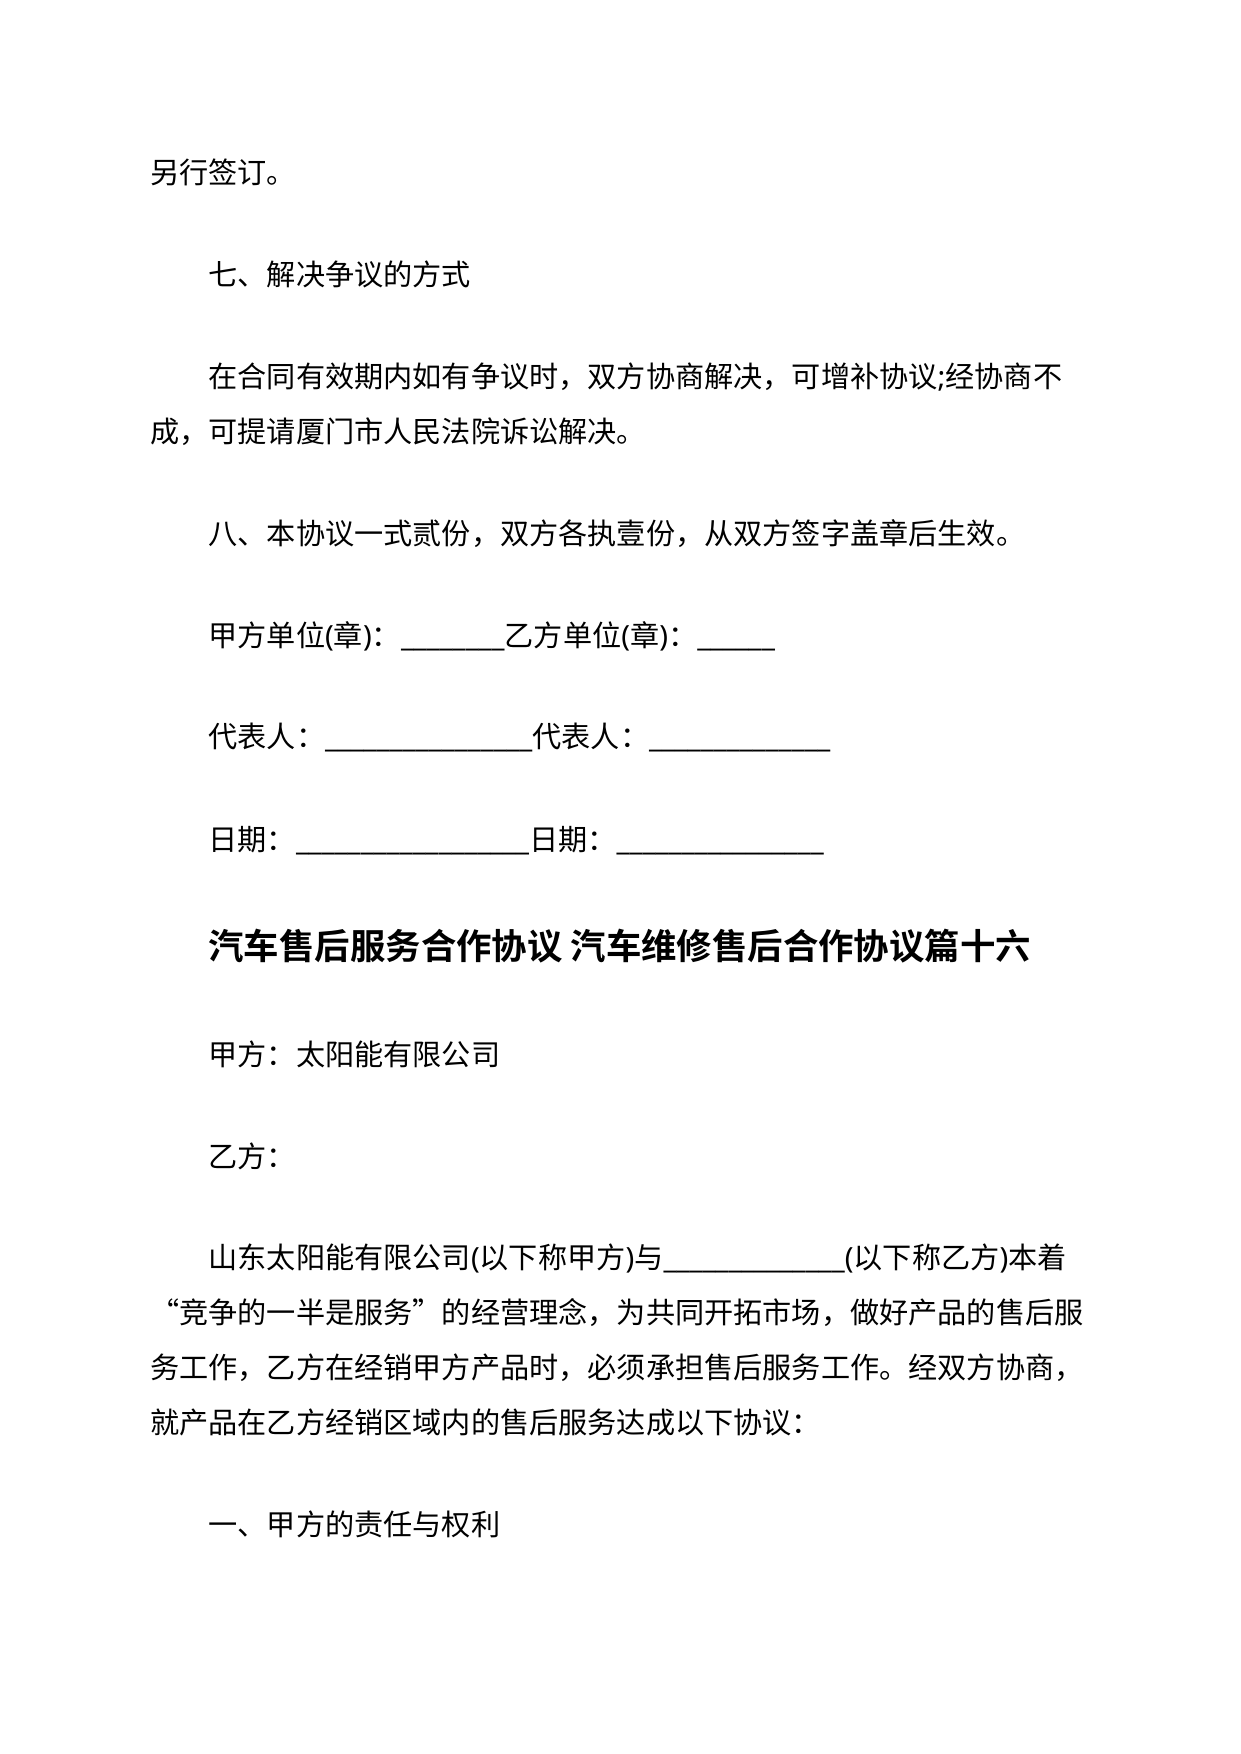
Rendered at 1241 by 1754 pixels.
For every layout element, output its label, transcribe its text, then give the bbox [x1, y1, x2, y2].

text 汽车售后服务合作协议 汽车维修售后合作协议篇十六 [150, 918, 1090, 969]
text 一、甲方的责任与权利 [150, 1502, 1090, 1544]
text 甲方单位(章)：________乙方单位(章)：______ [150, 612, 1090, 654]
text 日期：__________________日期：________________ [150, 816, 1090, 858]
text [150, 150, 1090, 192]
text 乙方： [150, 1133, 1090, 1176]
text 山东太阳能有限公司(以下称甲方)与______________(以下称乙方)本着“竞争的一半是服务”的经营理念，为共同开拓市场，做好产品的售后服务工作，乙方在经销甲方产品时，必须承担售后服务工作。经双方协商，就产品在乙方经销区域内的售后服务达成以下协议： [150, 1235, 1090, 1442]
text 甲方：太阳能有限公司 [150, 1031, 1090, 1074]
text 在合同有效期内如有争议时，双方协商解决，可增补协议;经协商不成，可提请厦门市人民法院诉讼解决。 [150, 353, 1090, 451]
text 八、本协议一式贰份，双方各执壹份，从双方签字盖章后生效。 [150, 510, 1090, 553]
text 代表人：________________代表人：______________ [150, 714, 1090, 756]
text 七、解决争议的方式 [150, 252, 1090, 294]
